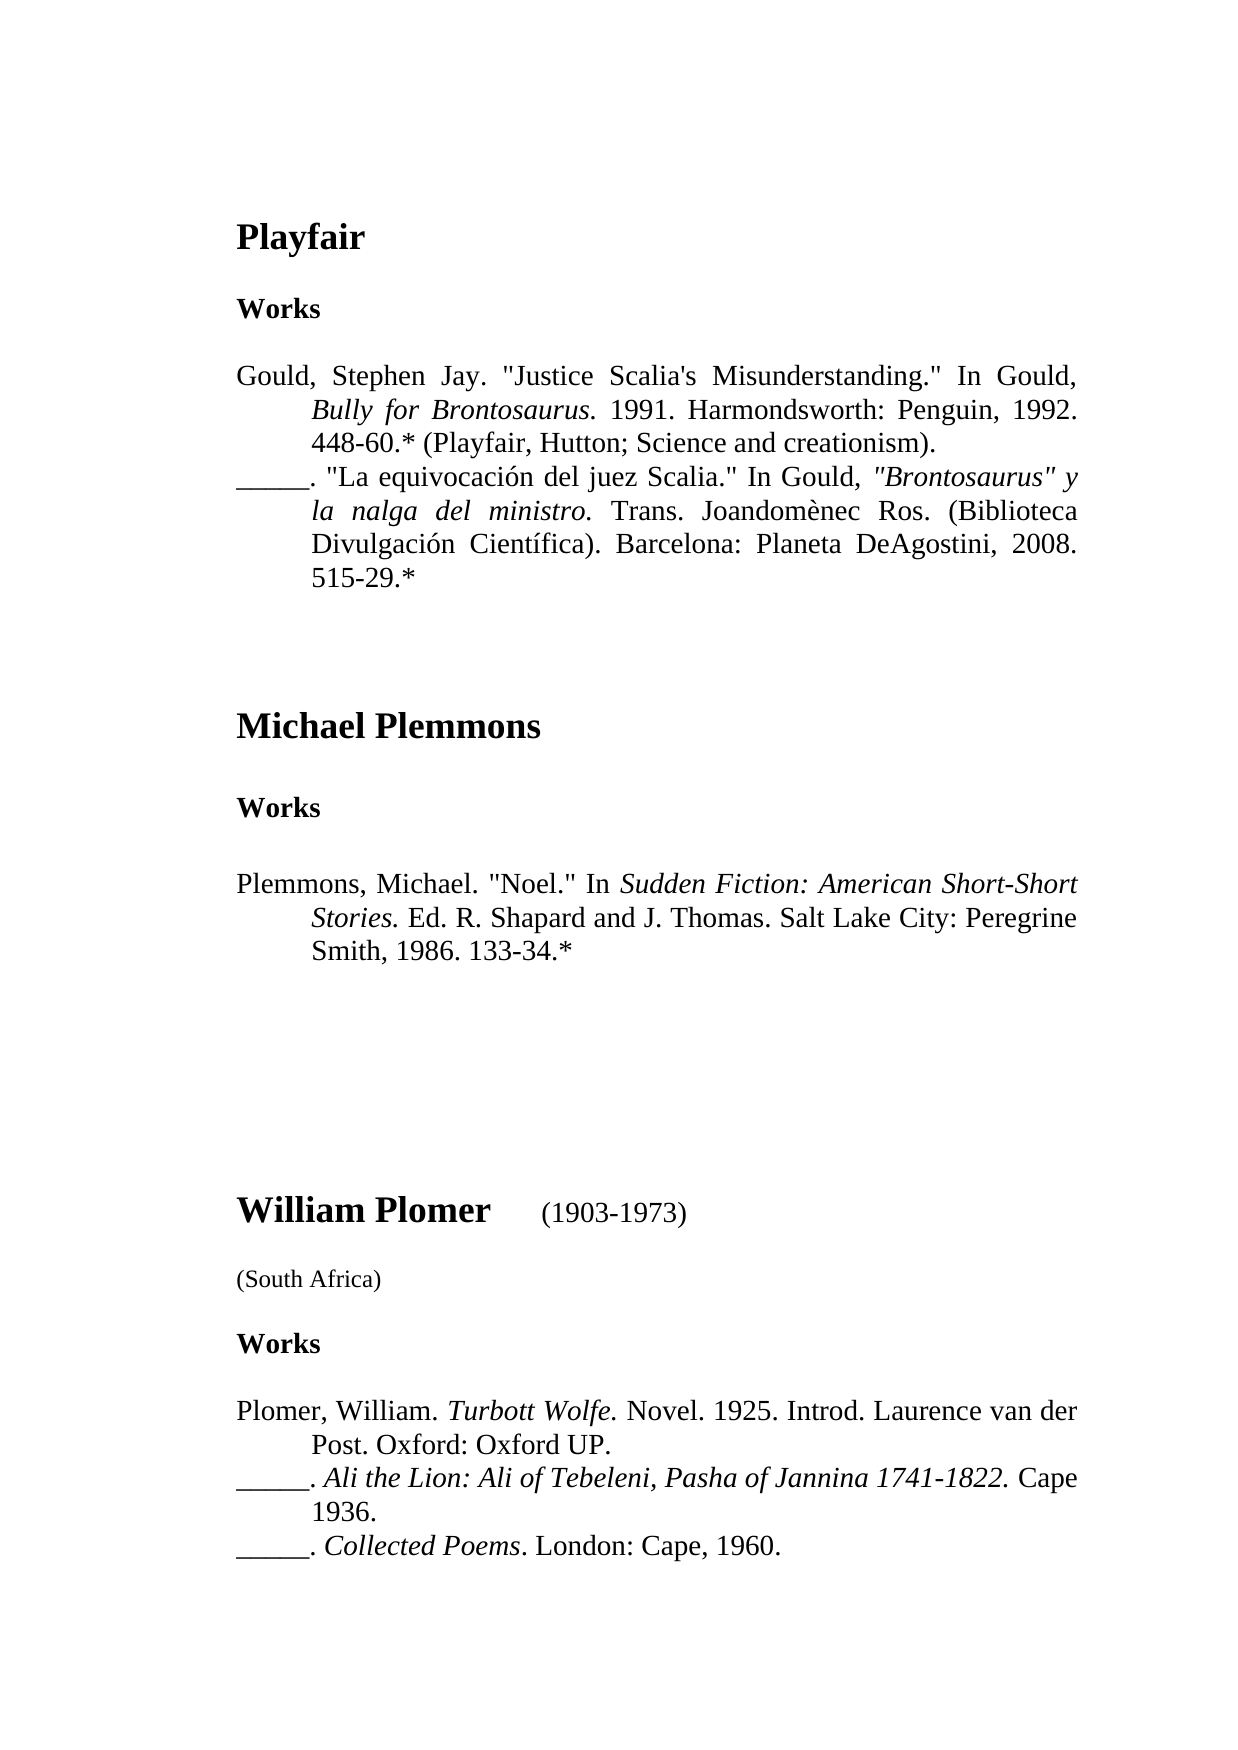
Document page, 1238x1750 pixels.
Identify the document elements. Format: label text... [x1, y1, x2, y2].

text _____. "La equivocación del juez Scalia." In Gould, "Brontosaurus" y la nalga del ministro. Trans. Joandomènec Ros. (Biblioteca Divulgación Científica). Barcelona: Planeta DeAgostini, 2008. 515-29.* [236, 459, 1078, 593]
text Works [236, 291, 1078, 325]
text Plomer, William. Turbott Wolfe. Novel. 1925. Introd. Laurence van der Post. Oxford: Oxford UP. [236, 1393, 1078, 1461]
text William Plomer (1903-1973) [236, 1187, 1078, 1231]
text _____. Ali the Lion: Ali of Tebeleni, Pasha of Jannina 1741-1822. Cape 1936. [236, 1461, 1078, 1528]
text Works [236, 790, 1078, 823]
text _____. Collected Poems. London: Cape, 1960. [236, 1528, 1078, 1561]
text (South Africa) [236, 1264, 1078, 1293]
text Playfair [236, 215, 1078, 258]
text Gould, Stephen Jay. "Justice Scalia's Misunderstanding." In Gould, Bully for Brontosaurus. 1991. Harmondsworth: Penguin, 1992. 448-60.* (Playfair, Hutton; Science and creationism). [236, 358, 1078, 459]
text Michael Plemmons [236, 703, 1078, 747]
text Works [236, 1326, 1078, 1360]
text Plemmons, Michael. "Noel." In Sudden Fiction: American Short-Short Stories. Ed. R. Shapard and J. Thomas. Salt Lake City: Peregrine Smith, 1986. 133-34.* [236, 866, 1078, 967]
